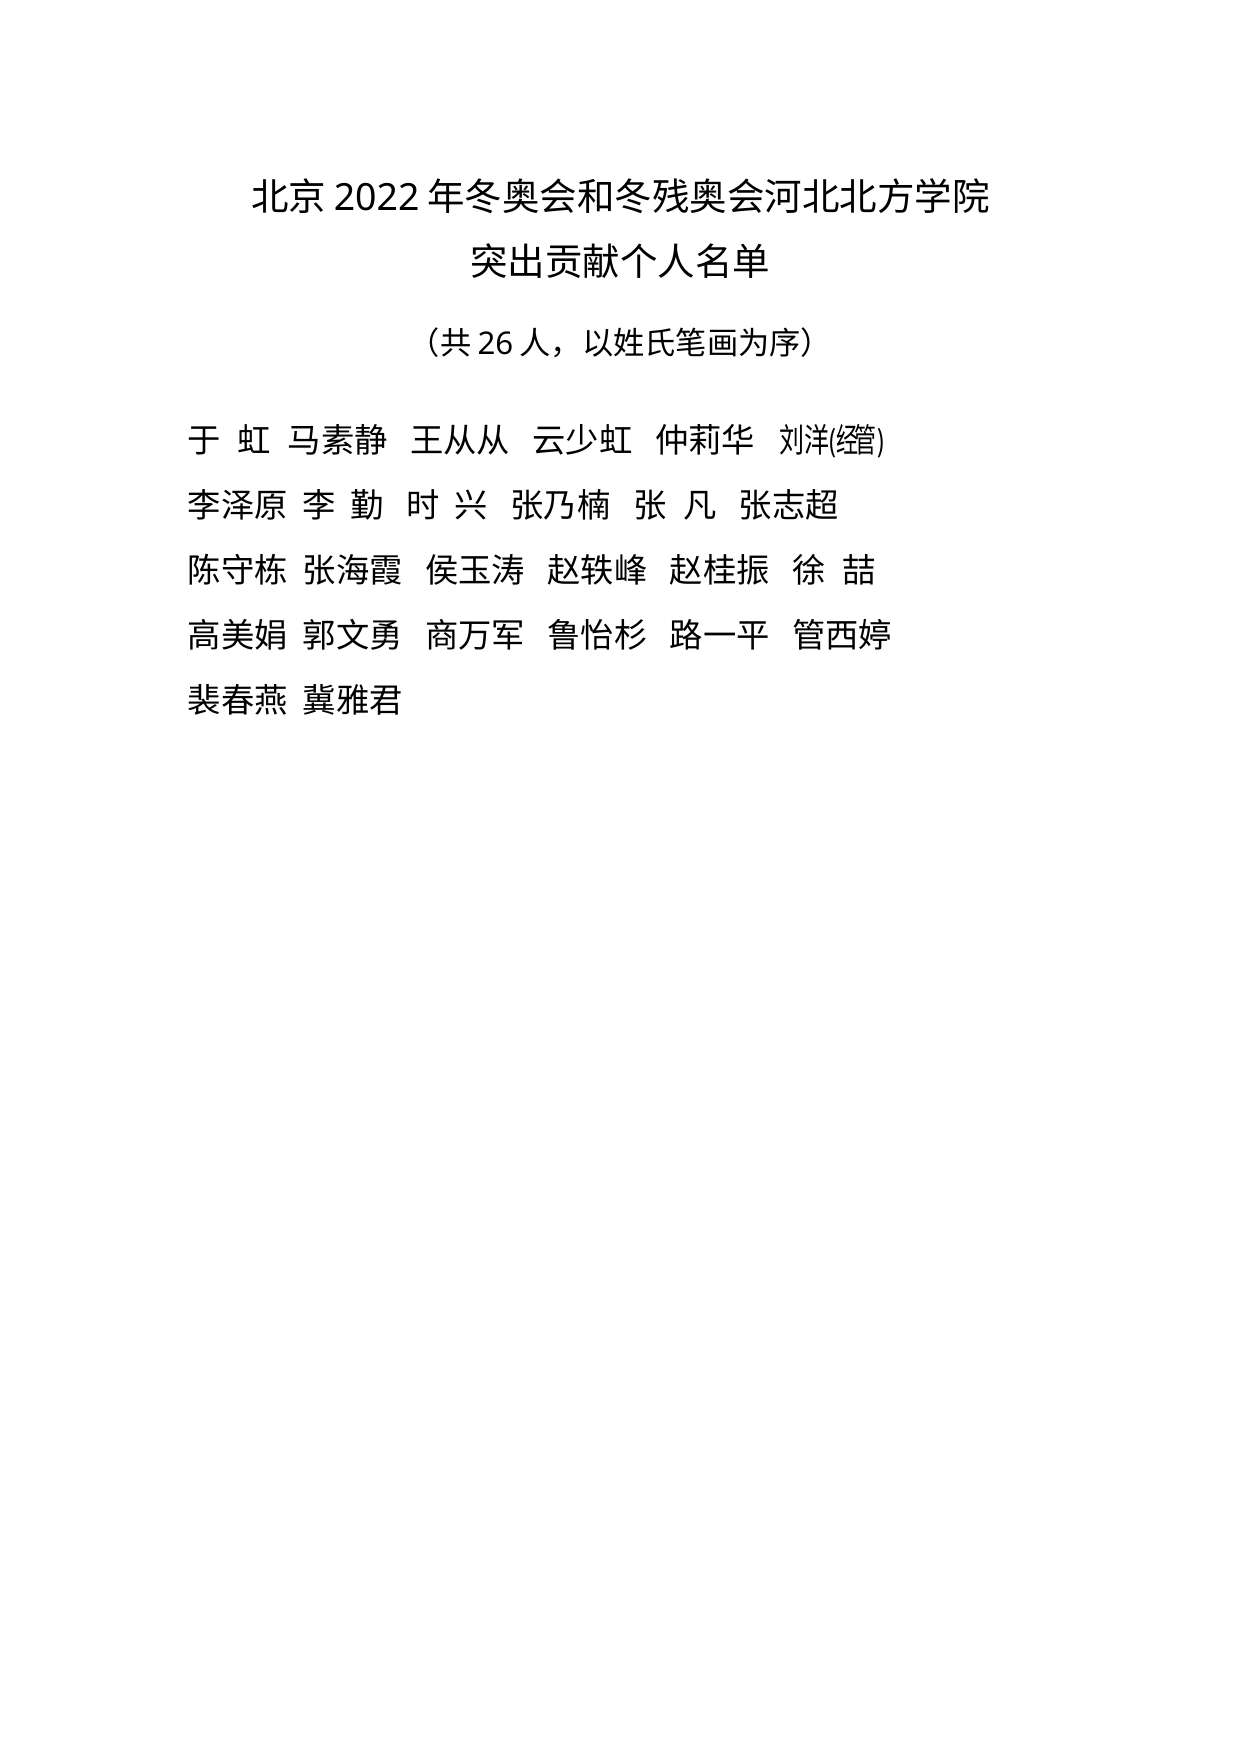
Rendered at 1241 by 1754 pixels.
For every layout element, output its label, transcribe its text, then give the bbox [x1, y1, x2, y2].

text 李泽原 李 勤 时 兴 张乃楠 张凡 张志超 [187, 471, 1053, 536]
text （共26人，以姓氏笔画为序） [187, 308, 1053, 373]
text 于虹马素静 王从从 云少虹 仲莉华 刘洋(经管) [187, 406, 1053, 471]
text 高美娟 郭文勇 商万军 鲁怡杉 路一平 管西婷 [187, 601, 1053, 666]
text 突出贡献个人名单 [187, 227, 1053, 292]
text 北京2022年冬奥会和冬残奥会河北北方学院 [187, 162, 1053, 227]
text 陈守栋 张海霞 侯玉涛 赵轶峰 赵桂振 徐喆 [187, 536, 1053, 601]
text 裴春燕 冀雅君 [187, 666, 1053, 731]
